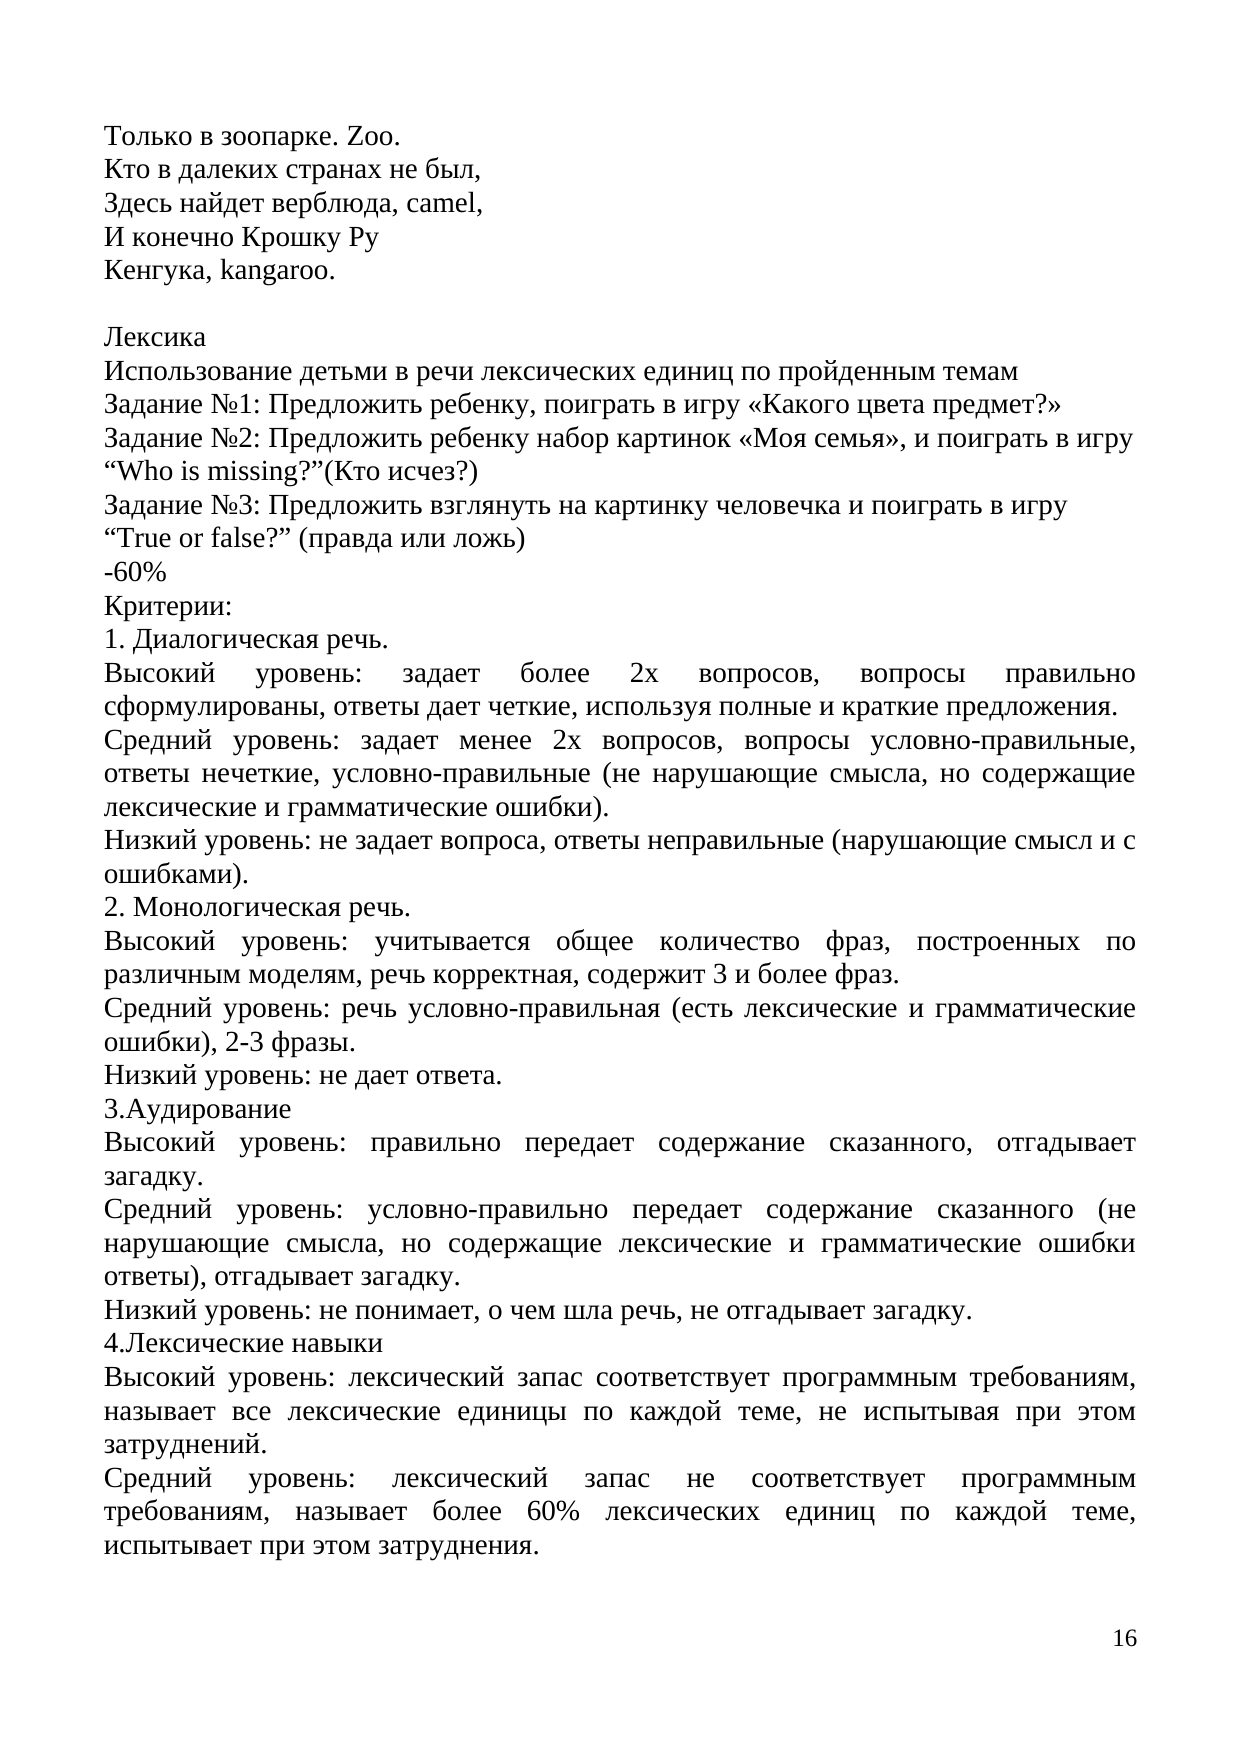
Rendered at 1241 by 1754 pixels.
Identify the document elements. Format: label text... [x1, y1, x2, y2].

text Высокий уровень: лексический запас соответствует программным требованиям, называет все лексические единицы по каждой теме, не испытывая при этом затруднений. [103, 1359, 1137, 1460]
text Средний уровень: лексический запас не соответствует программным требованиям, называет более 60% лексических единиц по каждой теме, испытывает при этом затруднения. [103, 1460, 1137, 1560]
text “True or false?” (правда или ложь) [103, 521, 1137, 554]
text Только в зоопарке. Zoo. [103, 118, 1137, 152]
text -60% [103, 554, 1137, 588]
text Высокий уровень: задает более 2х вопросов, вопросы правильно сформулированы, ответы дает четкие, используя полные и краткие предложения. [103, 655, 1137, 722]
text Низкий уровень: не дает ответа. [103, 1057, 1137, 1091]
text Задание №1: Предложить ребенку, поиграть в игру «Какого цвета предмет?» [103, 386, 1137, 420]
text Средний уровень: условно-правильно передает содержание сказанного (не нарушающие смысла, но содержащие лексические и грамматические ошибки ответы), отгадывает загадку. [103, 1191, 1137, 1292]
text Кенгука, kangaroo. [103, 252, 1137, 286]
text “Who is missing?”(Кто исчез?) [103, 453, 1137, 487]
text И конечно Крошку Ру [103, 219, 1137, 252]
text 3.Аудирование [103, 1091, 1137, 1124]
text Использование детьми в речи лексических единиц по пройденным темам [103, 353, 1137, 386]
text Средний уровень: задает менее 2х вопросов, вопросы условно-правильные, ответы нечеткие, условно-правильные (не нарушающие смысла, но содержащие лексические и грамматические ошибки). [103, 722, 1137, 822]
text Низкий уровень: не задает вопроса, ответы неправильные (нарушающие смысл и с ошибками). [103, 822, 1137, 889]
text 2. Монологическая речь. [103, 889, 1137, 923]
text Кто в далеких странах не был, [103, 152, 1137, 185]
text 1. Диалогическая речь. [103, 621, 1137, 655]
text Средний уровень: речь условно-правильная (есть лексические и грамматические ошибки), 2-3 фразы. [103, 990, 1137, 1057]
text Задание №3: Предложить взглянуть на картинку человечка и поиграть в игру [103, 487, 1137, 521]
text Высокий уровень: учитывается общее количество фраз, построенных по различным моделям, речь корректная, содержит 3 и более фраз. [103, 923, 1137, 990]
text Критерии: [103, 588, 1137, 621]
text 4.Лексические навыки [103, 1326, 1137, 1359]
text Лексика [103, 319, 1137, 353]
text Низкий уровень: не понимает, о чем шла речь, не отгадывает загадку. [103, 1292, 1137, 1326]
text Задание №2: Предложить ребенку набор картинок «Моя семья», и поиграть в игру [103, 420, 1137, 453]
text Здесь найдет верблюда, camel, [103, 185, 1137, 219]
text Высокий уровень: правильно передает содержание сказанного, отгадывает загадку. [103, 1124, 1137, 1191]
